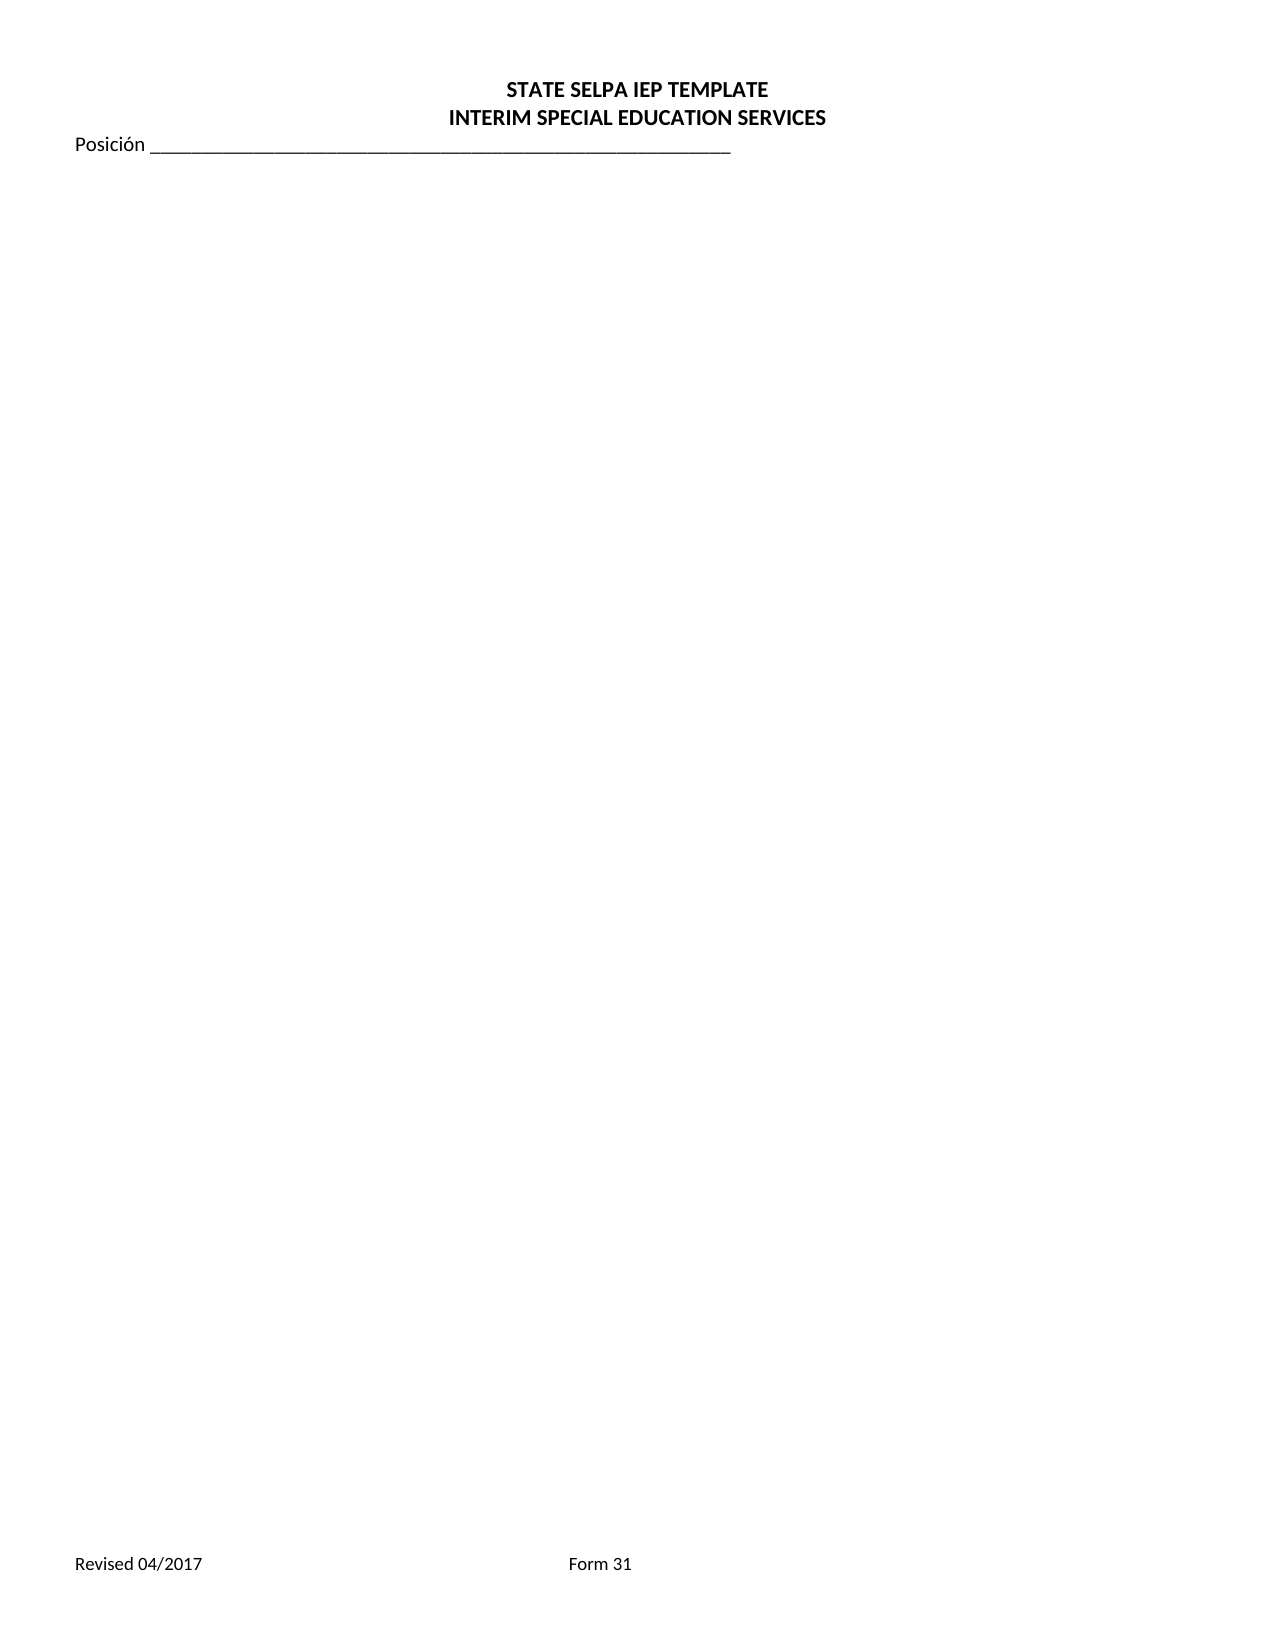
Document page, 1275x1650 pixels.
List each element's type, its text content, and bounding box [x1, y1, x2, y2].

text Posición ________________________________________________________ [75, 131, 1275, 156]
